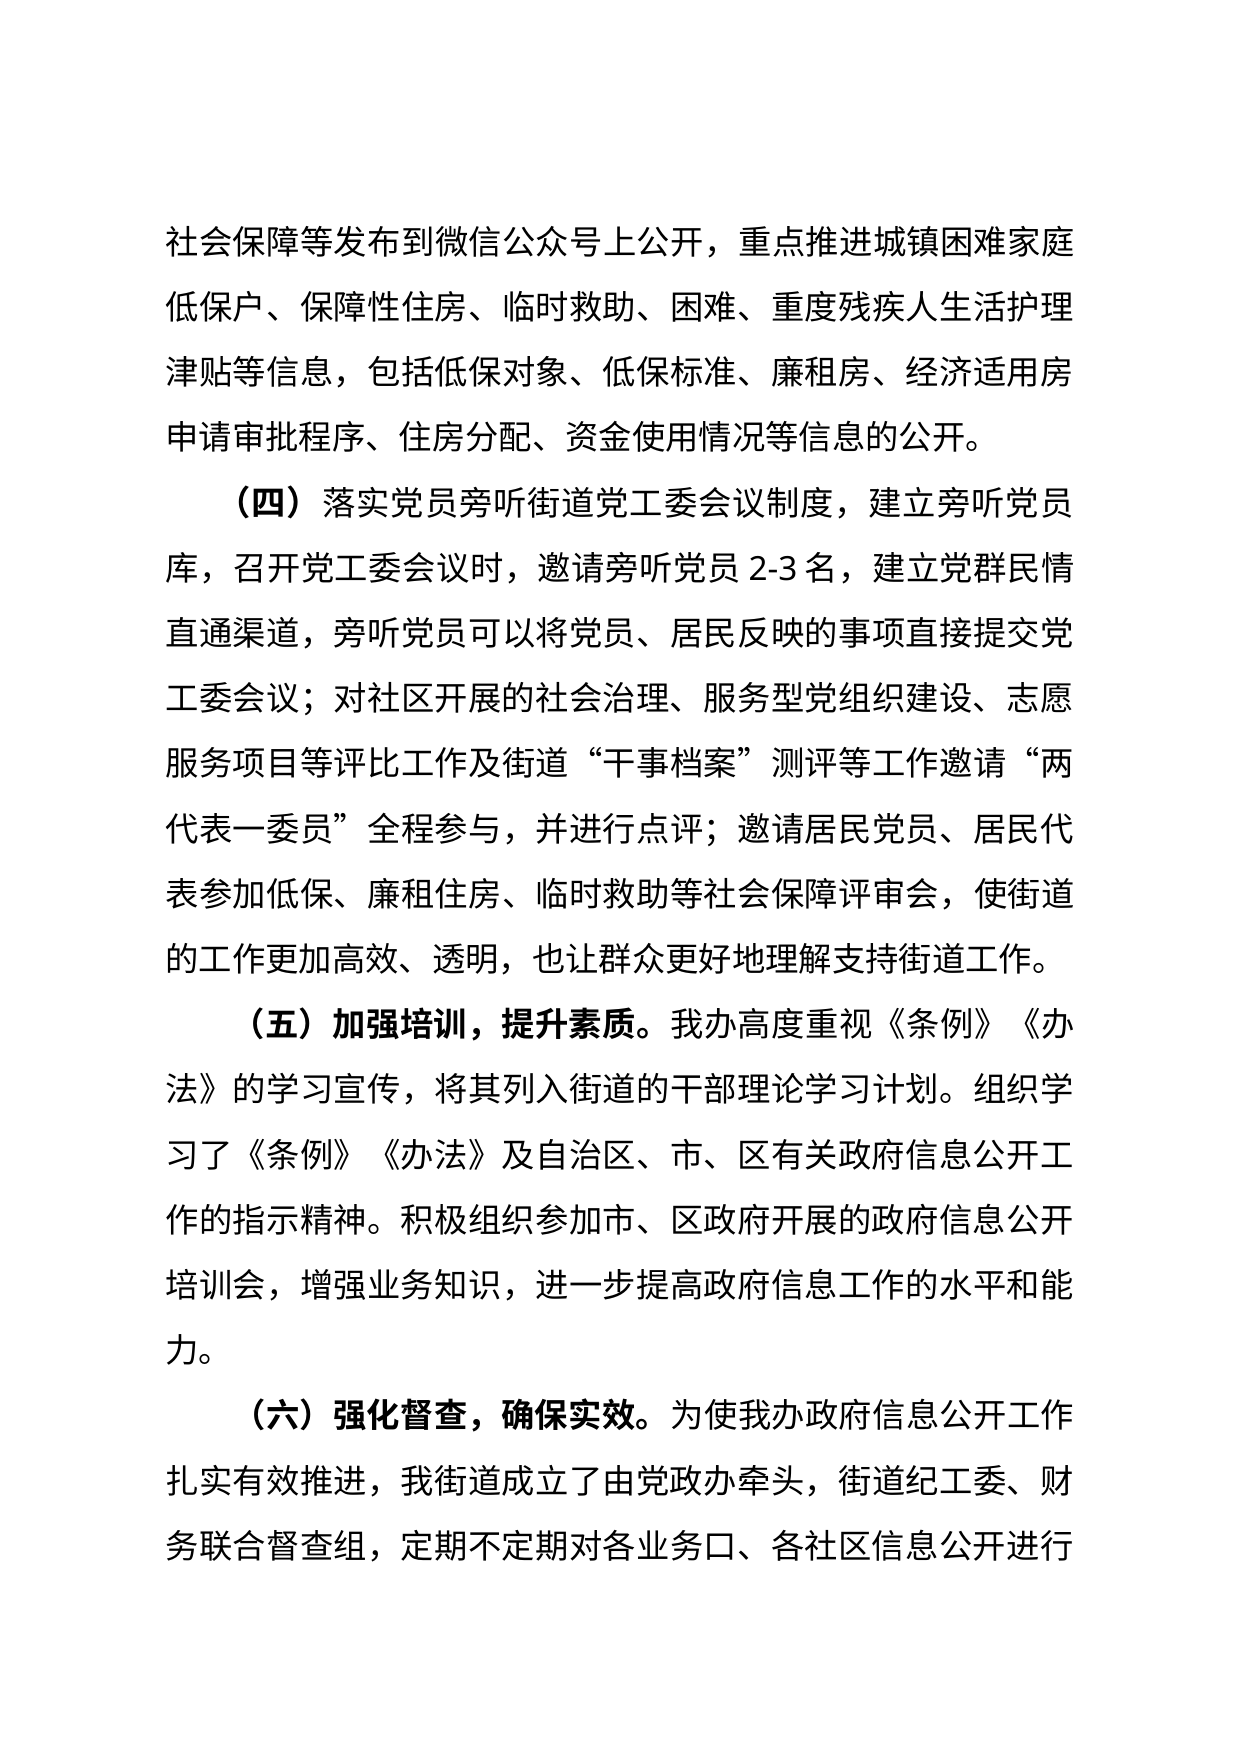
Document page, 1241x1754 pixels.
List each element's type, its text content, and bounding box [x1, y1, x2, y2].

text （四）落实党员旁听街道党工委会议制度，建立旁听党员库，召开党工委会议时，邀请旁听党员2-3名，建立党群民情直通渠道，旁听党员可以将党员、居民反映的事项直接提交党工委会议；对社区开展的社会治理、服务型党组织建设、志愿服务项目等评比工作及街道“干事档案”测评等工作邀请“两代表一委员”全程参与，并进行点评；邀请居民党员、居民代表参加低保、廉租住房、临时救助等社会保障评审会，使街道的工作更加高效、透明，也让群众更好地理解支持街道工作。 [165, 468, 1075, 989]
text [165, 1381, 1075, 1576]
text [165, 207, 1075, 468]
text （五）加强培训，提升素质。我办高度重视《条例》《办法》的学习宣传，将其列入街道的干部理论学习计划。组织学习了《条例》《办法》及自治区、市、区有关政府信息公开工作的指示精神。积极组织参加市、区政府开展的政府信息公开培训会，增强业务知识，进一步提高政府信息工作的水平和能力。 [165, 989, 1075, 1381]
